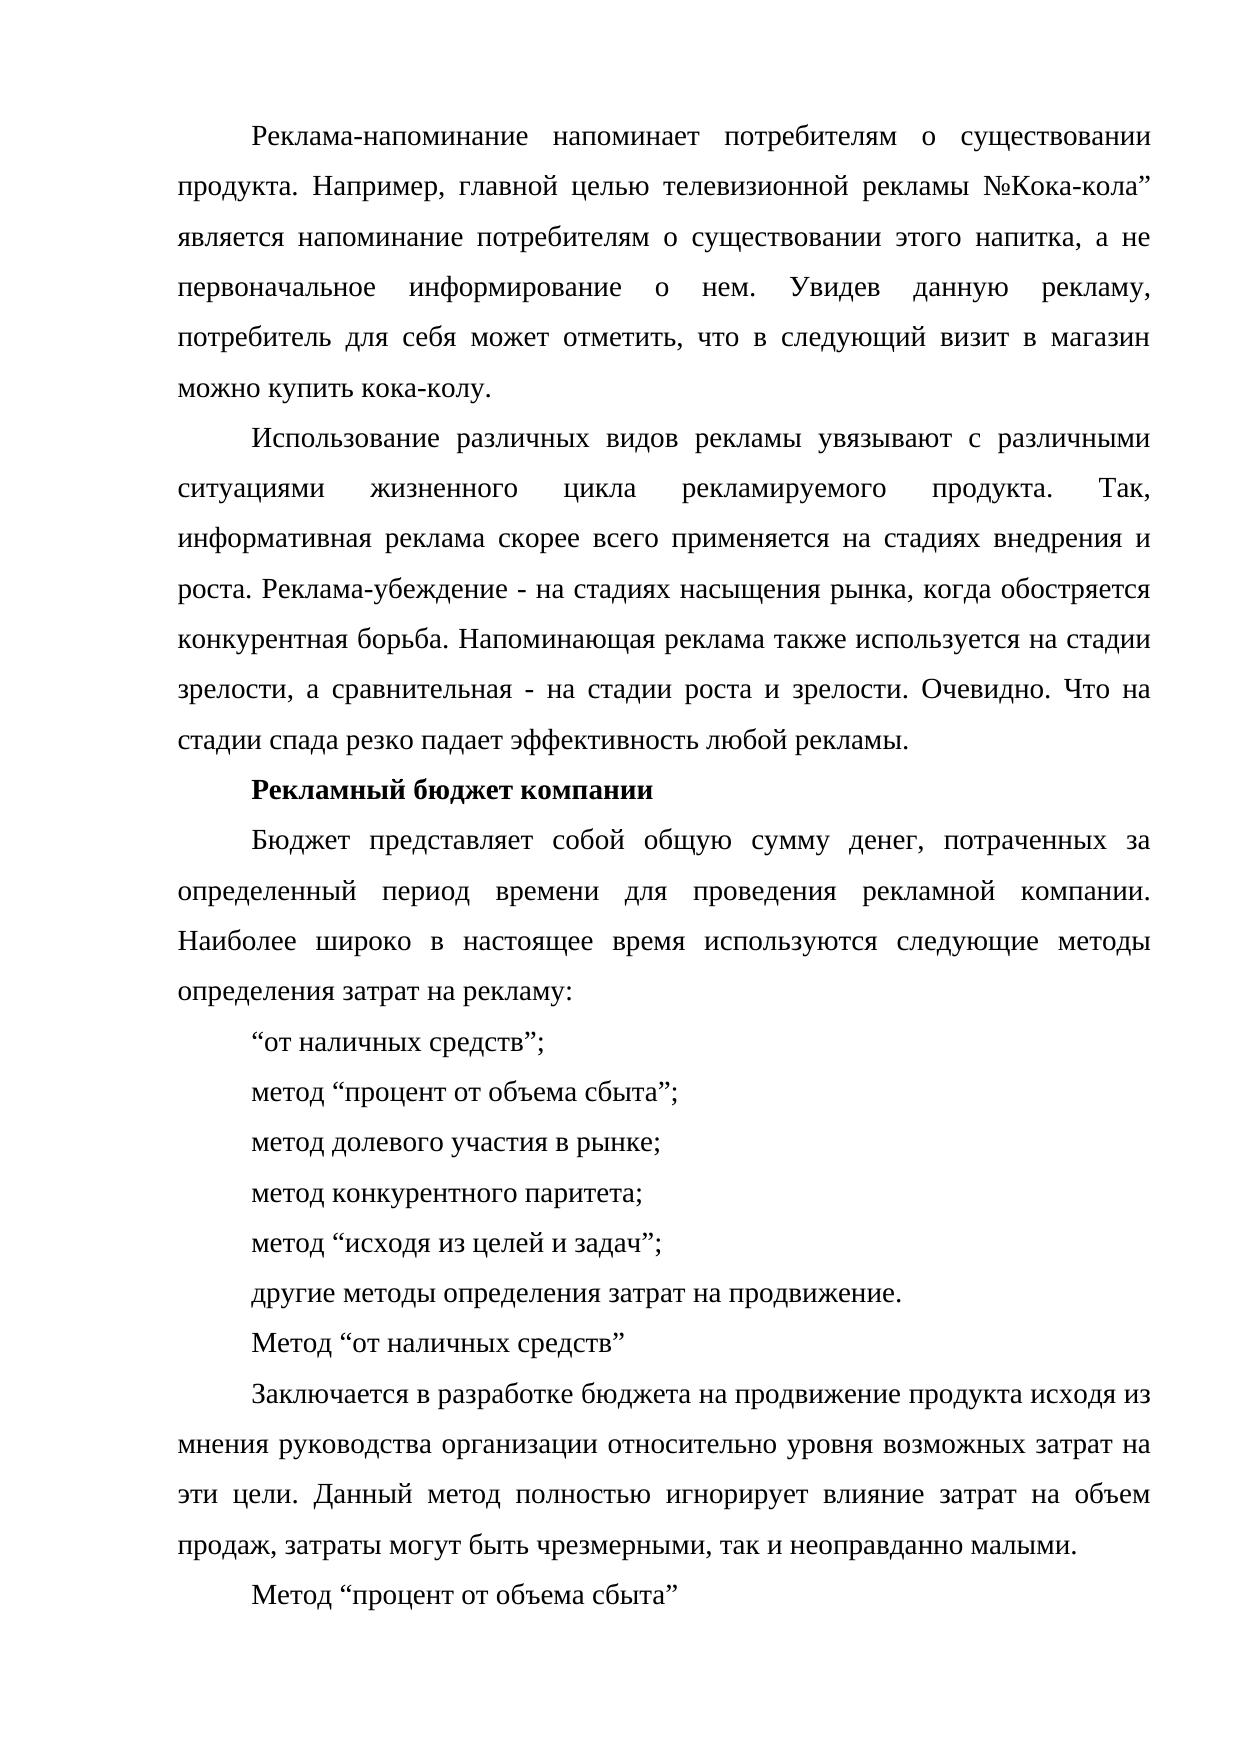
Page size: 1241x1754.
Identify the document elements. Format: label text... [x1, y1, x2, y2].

text другие методы определения затрат на продвижение. [177, 1275, 1152, 1309]
text метод конкурентного паритета; [177, 1175, 1152, 1208]
text метод “исходя из целей и задач”; [177, 1225, 1152, 1258]
text Бюджет представляет собой общую сумму денег, потраченных за определенный период времени для проведения рекламной компании. Наиболее широко в настоящее время используются следующие методы определения затрат на рекламу: [177, 822, 1152, 1007]
text Использование различных видов рекламы увязывают с различными ситуациями жизненного цикла рекламируемого продукта. Так, информативная реклама скорее всего применяется на стадиях внедрения и роста. Реклама-убеждение - на стадиях насыщения рынка, когда обостряется конкурентная борьба. Напоминающая реклама также используется на стадии зрелости, а сравнительная - на стадии роста и зрелости. Очевидно. Что на стадии спада резко падает эффективность любой рекламы. [177, 420, 1152, 755]
text Рекламный бюджет компании [177, 772, 1152, 806]
text Метод “от наличных средств” [177, 1326, 1152, 1359]
text Реклама-напоминание напоминает потребителям о существовании продукта. Например, главной целью телевизионной рекламы №Кока-кола” является напоминание потребителям о существовании этого напитка, а не первоначальное информирование о нем. Увидев данную рекламу, потребитель для себя может отметить, что в следующий визит в магазин можно купить кока-колу. [177, 118, 1152, 403]
text метод долевого участия в рынке; [177, 1124, 1152, 1158]
text Заключается в разработке бюджета на продвижение продукта исходя из мнения руководства организации относительно уровня возможных затрат на эти цели. Данный метод полностью игнорирует влияние затрат на объем продаж, затраты могут быть чрезмерными, так и неоправданно малыми. [177, 1376, 1152, 1560]
text “от наличных средств”; [177, 1024, 1152, 1057]
text метод “процент от объема сбыта”; [177, 1074, 1152, 1108]
text Метод “процент от объема сбыта” [177, 1577, 1152, 1611]
